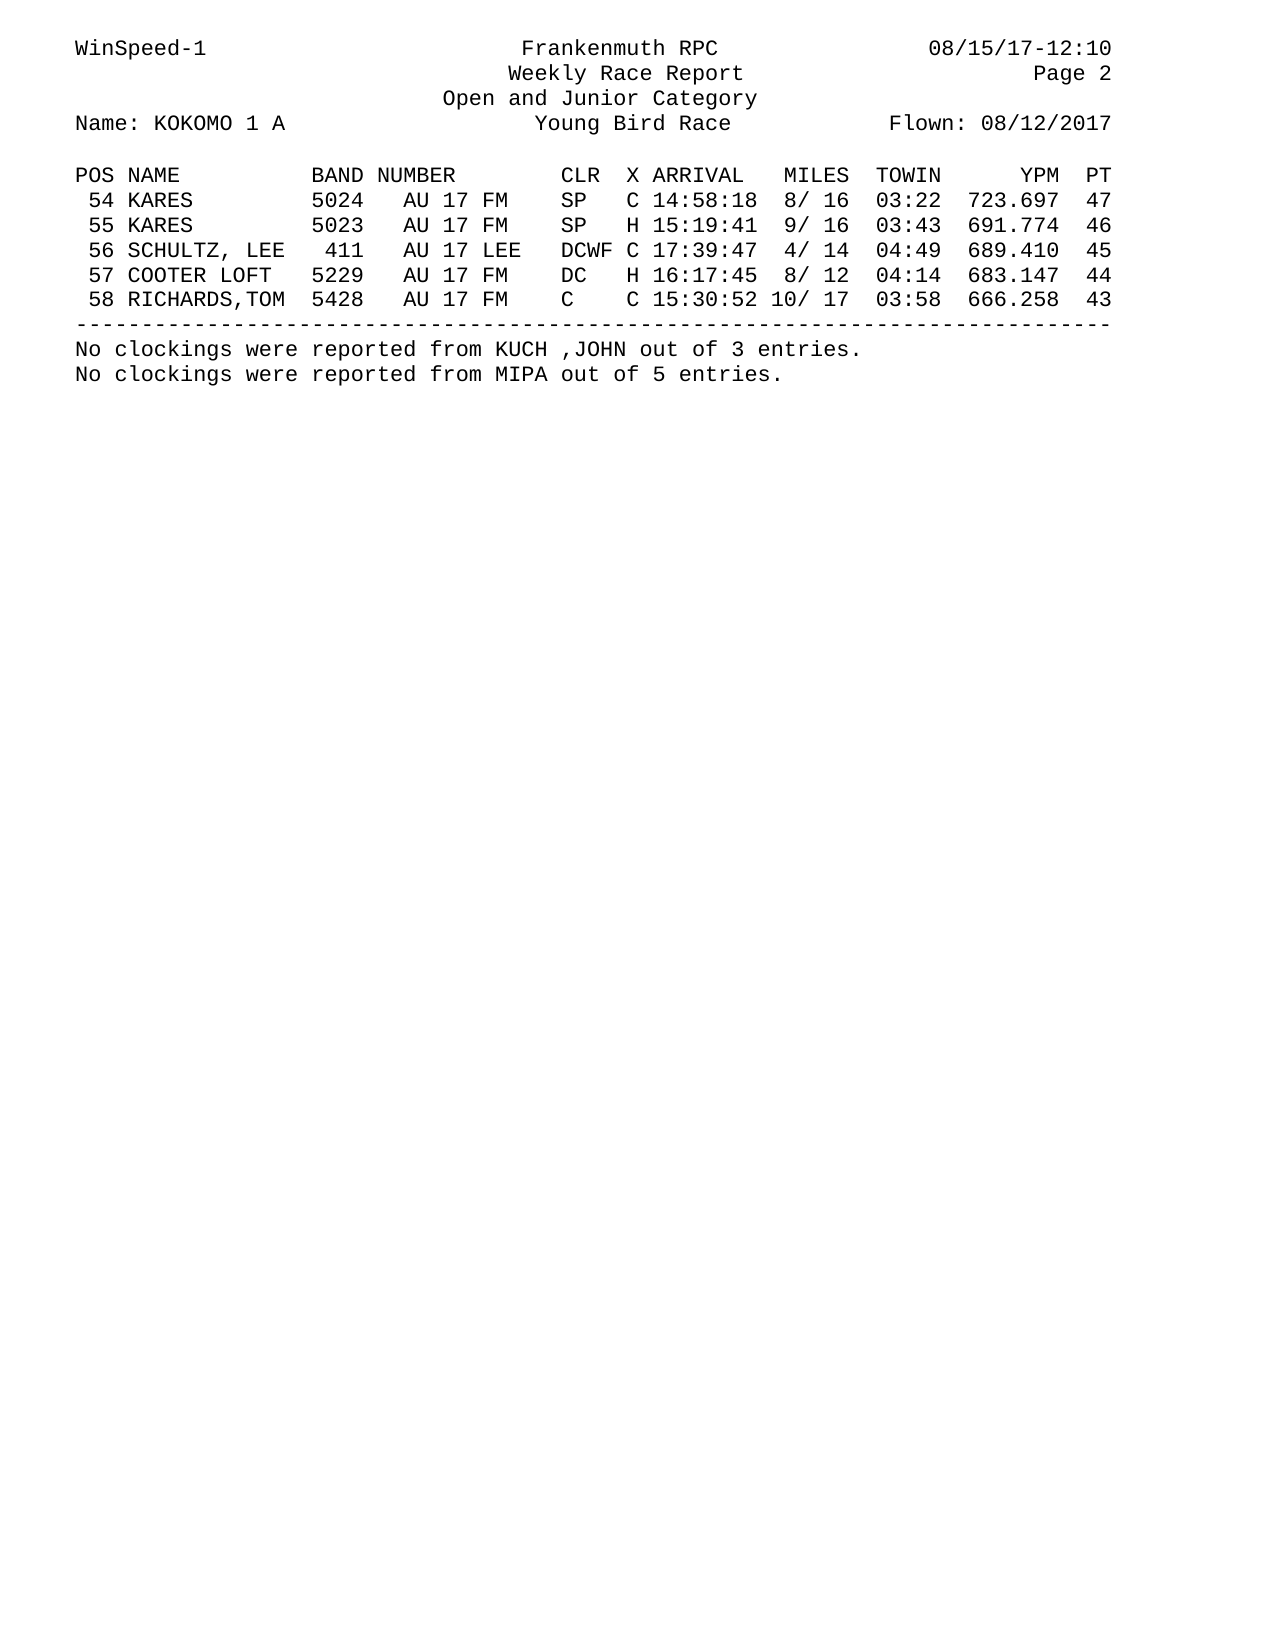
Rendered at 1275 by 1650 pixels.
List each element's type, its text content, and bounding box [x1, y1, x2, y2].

text No clockings were reported from KUCH ,JOHN out of 3 entries. [75, 338, 1200, 363]
text Open and Junior Category [75, 87, 1200, 112]
text ------------------------------------------------------------------------------- [75, 313, 1200, 338]
text 56 SCHULTZ, LEE 411 AU 17 LEE DCWF C 17:39:47 4/ 14 04:49 689.410 45 [75, 239, 1200, 264]
text POS NAME BAND NUMBER CLR X ARRIVAL MILES TOWIN YPM PT [75, 165, 1200, 189]
text 57 COOTER LOFT 5229 AU 17 FM DC H 16:17:45 8/ 12 04:14 683.147 44 [75, 264, 1200, 289]
text Weekly Race Report Page 2 [75, 62, 1200, 87]
text 54 KARES 5024 AU 17 FM SP C 14:58:18 8/ 16 03:22 723.697 47 [75, 189, 1200, 214]
text 58 RICHARDS,TOM 5428 AU 17 FM C C 15:30:52 10/ 17 03:58 666.258 43 [75, 289, 1200, 313]
text WinSpeed-1 Frankenmuth RPC 08/15/17-12:10 [75, 37, 1200, 62]
text 55 KARES 5023 AU 17 FM SP H 15:19:41 9/ 16 03:43 691.774 46 [75, 214, 1200, 239]
text No clockings were reported from MIPA out of 5 entries. [75, 363, 1200, 388]
text Name: KOKOMO 1 A Young Bird Race Flown: 08/12/2017 [75, 112, 1200, 137]
